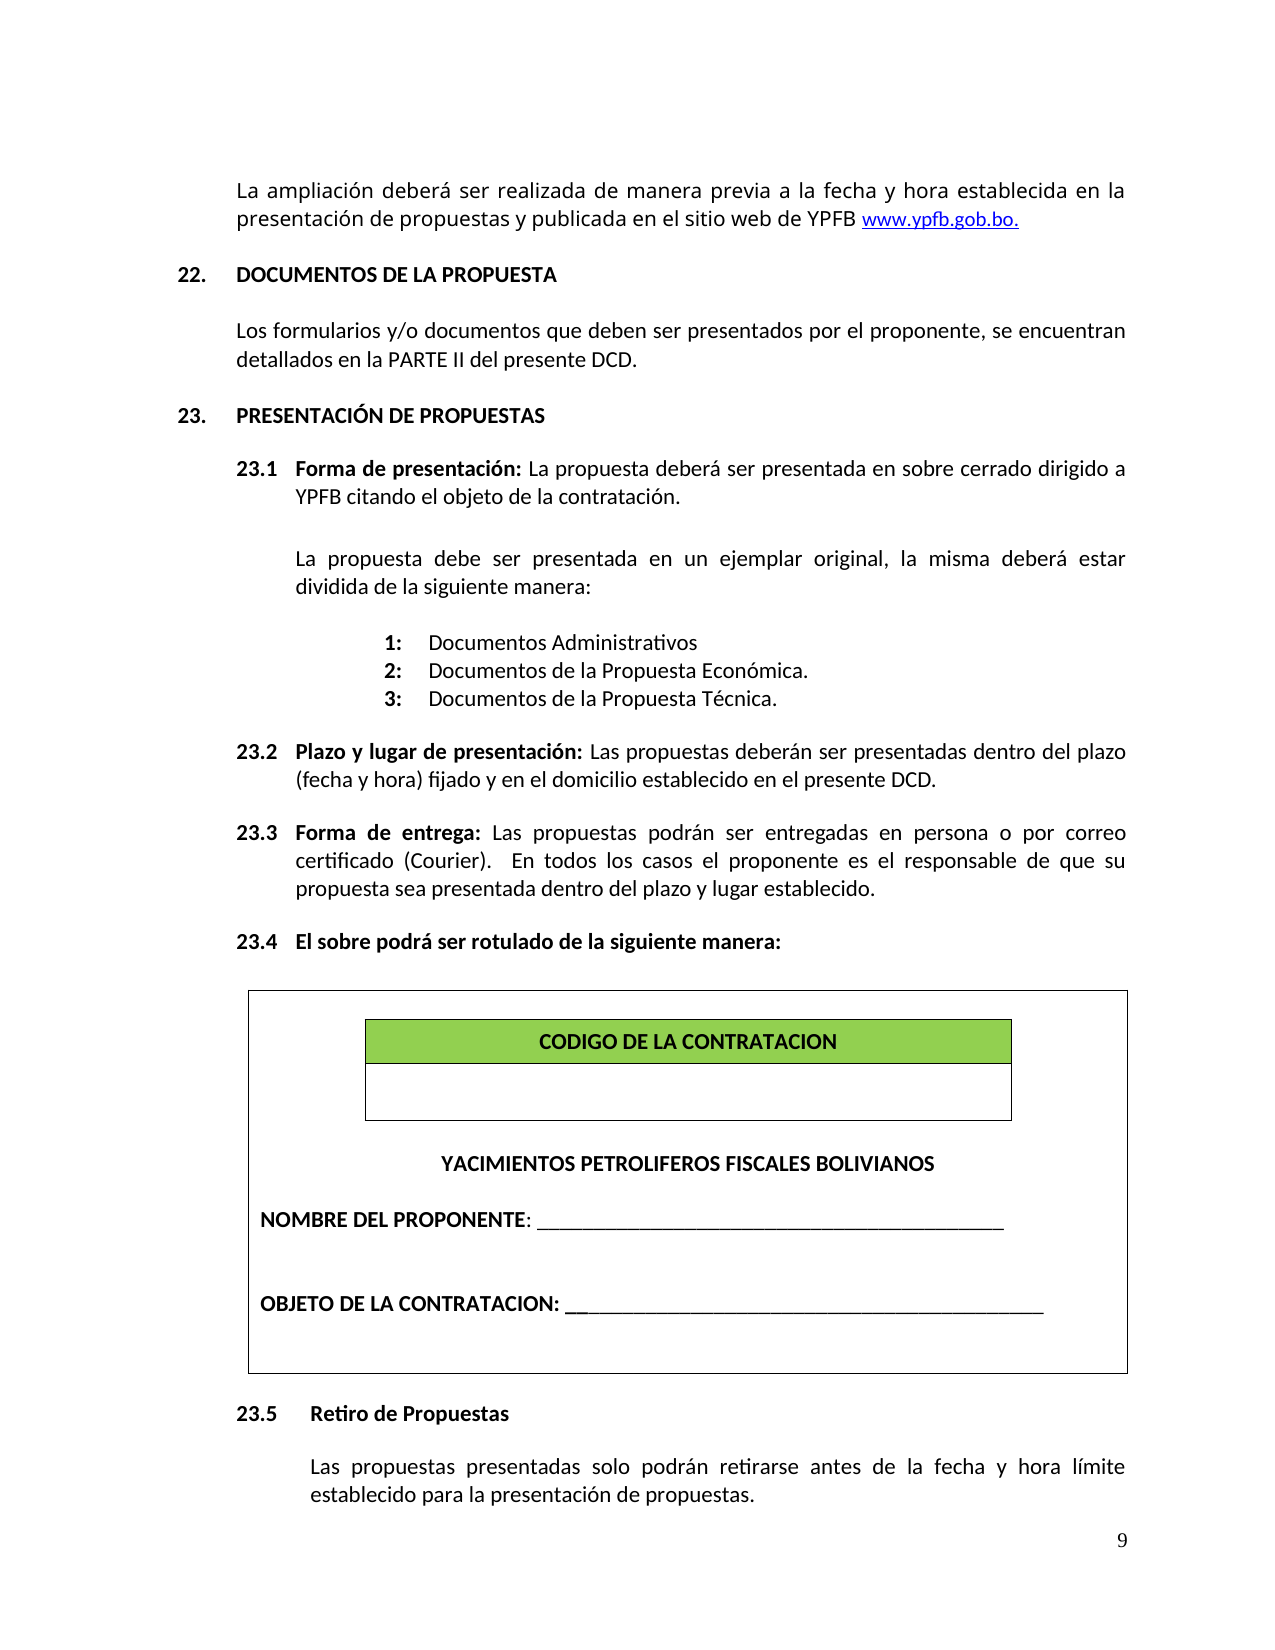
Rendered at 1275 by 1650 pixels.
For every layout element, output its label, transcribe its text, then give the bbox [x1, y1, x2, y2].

list Plazo y lugar de presentación: Las propuestas deberán ser presentadas dentro del plazo (fecha y hora) fijado y en el domicilio establecido en el presente DCD. [236, 737, 1127, 793]
text 3: Documentos de la Propuesta Técnica. [384, 684, 1127, 712]
text Las propuestas presentadas solo podrán retirarse antes de la fecha y hora límite establecido para la presentación de propuestas. [310, 1452, 1127, 1508]
list Retiro de Propuestas [236, 1399, 1127, 1427]
list PRESENTACIÓN DE PROPUESTAS [177, 401, 1127, 429]
table_header YACIMIENTOS PETROLIFEROS FISCALES BOLIVIANOS NOMBRE DEL PROPONENTE: _________________________________________ OBJETO DE LA CONTRATACION: __________________________________________ [249, 991, 1127, 1373]
list DOCUMENTOS DE LA PROPUESTA [177, 261, 1127, 289]
text 2: Documentos de la Propuesta Económica. [384, 656, 1127, 684]
list El sobre podrá ser rotulado de la siguiente manera: [236, 927, 1127, 955]
text La ampliación deberá ser realizada de manera previa a la fecha y hora establecida en la presentación de propuestas y publicada en el sitio web de YPFB www.ypfb.gob.bo. [236, 176, 1127, 233]
list Forma de presentación: La propuesta deberá ser presentada en sobre cerrado dirigido a YPFB citando el objeto de la contratación. [236, 454, 1127, 510]
text Los formularios y/o documentos que deben ser presentados por el proponente, se encuentran detallados en la PARTE II del presente DCD. [236, 317, 1127, 373]
list Forma de entrega: Las propuestas podrán ser entregadas en persona o por correo certificado (Courier). En todos los casos el proponente es el responsable de que su propuesta sea presentada dentro del plazo y lugar establecido. [236, 818, 1127, 902]
text 1: Documentos Administrativos [384, 628, 1127, 656]
text La propuesta debe ser presentada en un ejemplar original, la misma deberá estar dividida de la siguiente manera: [295, 544, 1127, 600]
